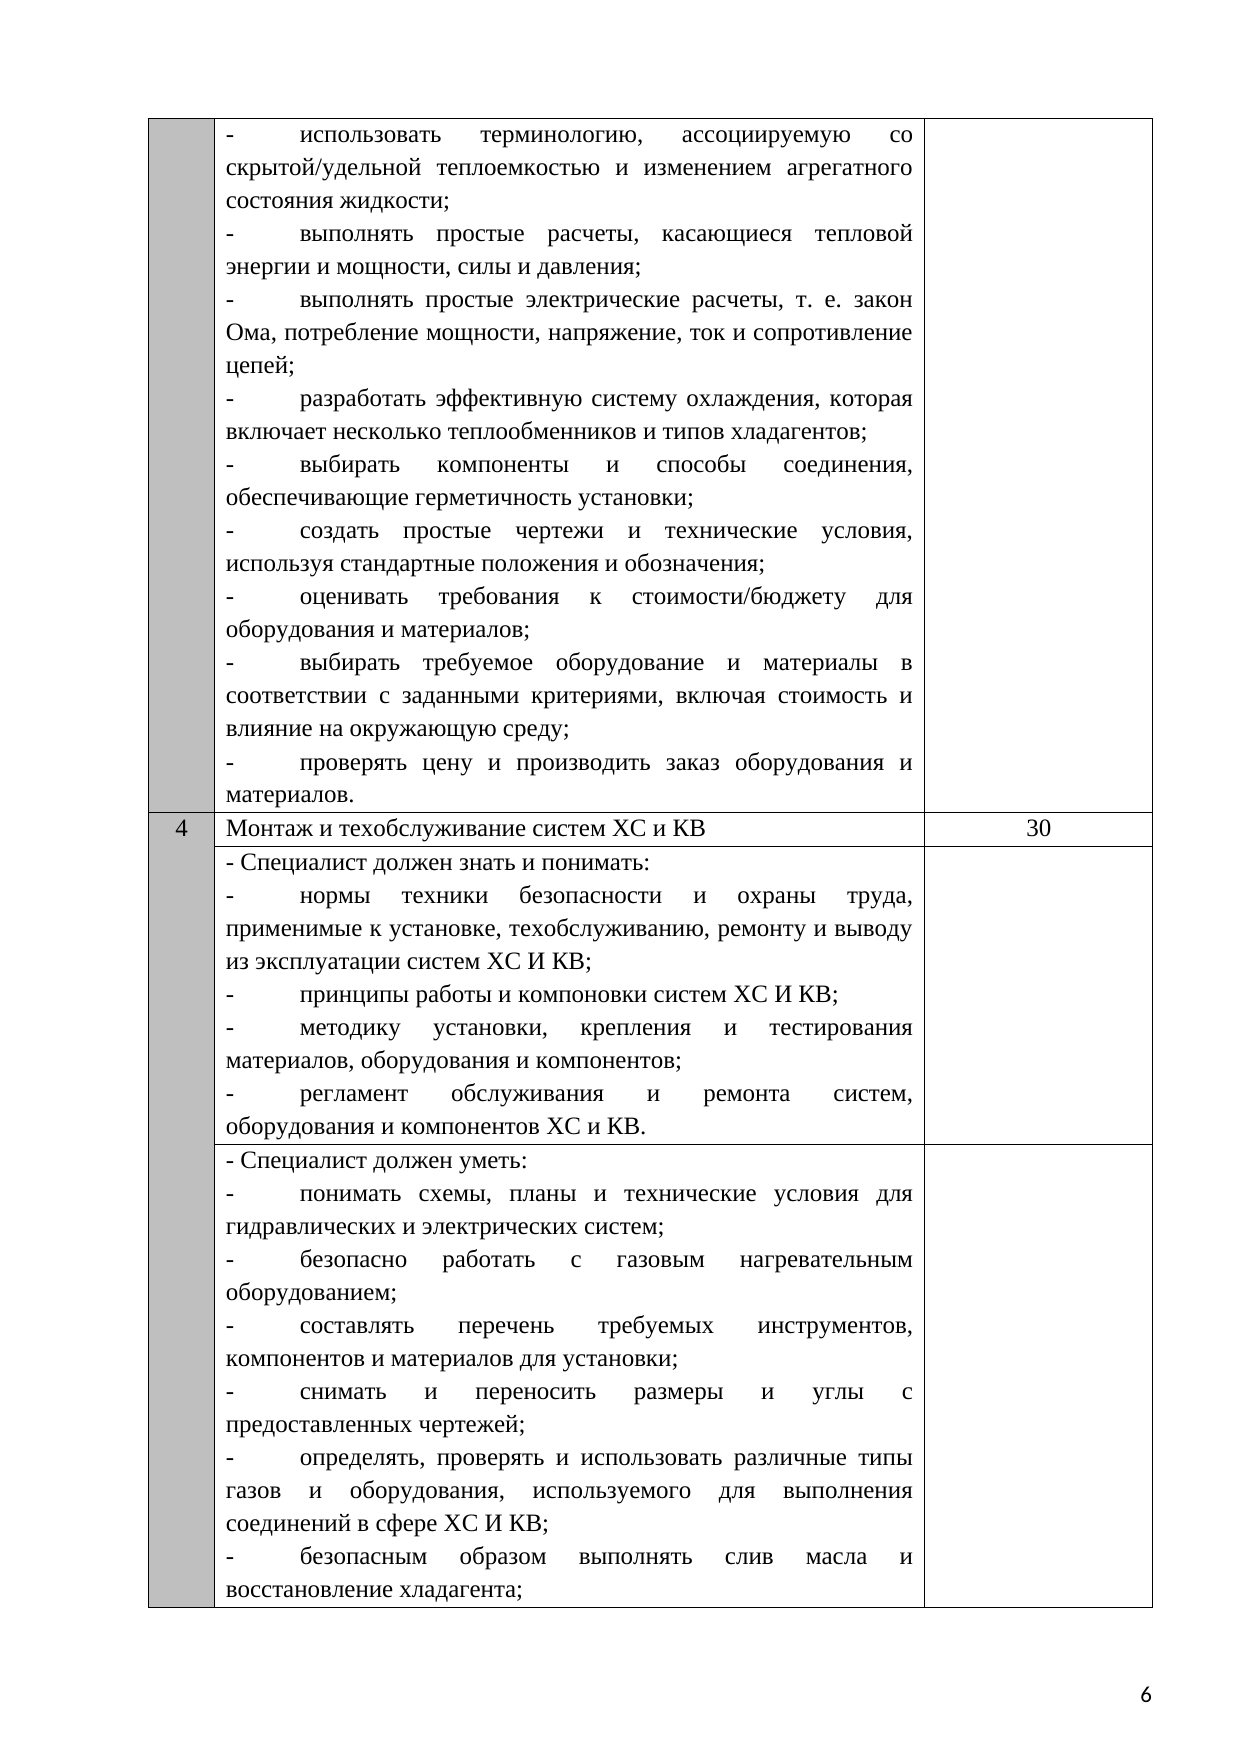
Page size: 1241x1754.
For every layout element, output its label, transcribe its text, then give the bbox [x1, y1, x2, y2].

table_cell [215, 119, 924, 812]
table_cell 4 [149, 813, 214, 1607]
table_cell [925, 1145, 1152, 1607]
table_cell [925, 847, 1152, 1144]
table_cell Монтаж и техобслуживание систем ХС и КВ [215, 813, 924, 846]
table_cell 30 [925, 813, 1152, 846]
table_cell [215, 1145, 924, 1607]
table_cell [925, 119, 1152, 812]
table_cell - Специалист должен знать и понимать: нормы техники безопасности и охраны труда, применимые к установке, техобслуживанию, ремонту и выводу из эксплуатации систем ХС И КВ; принципы работы и компоновки систем ХС И КВ; методику установки, крепления и тестирования материалов, оборудования и компонентов; регламент обслуживания и ремонта систем, оборудования и компонентов ХС и КВ. [215, 847, 924, 1144]
